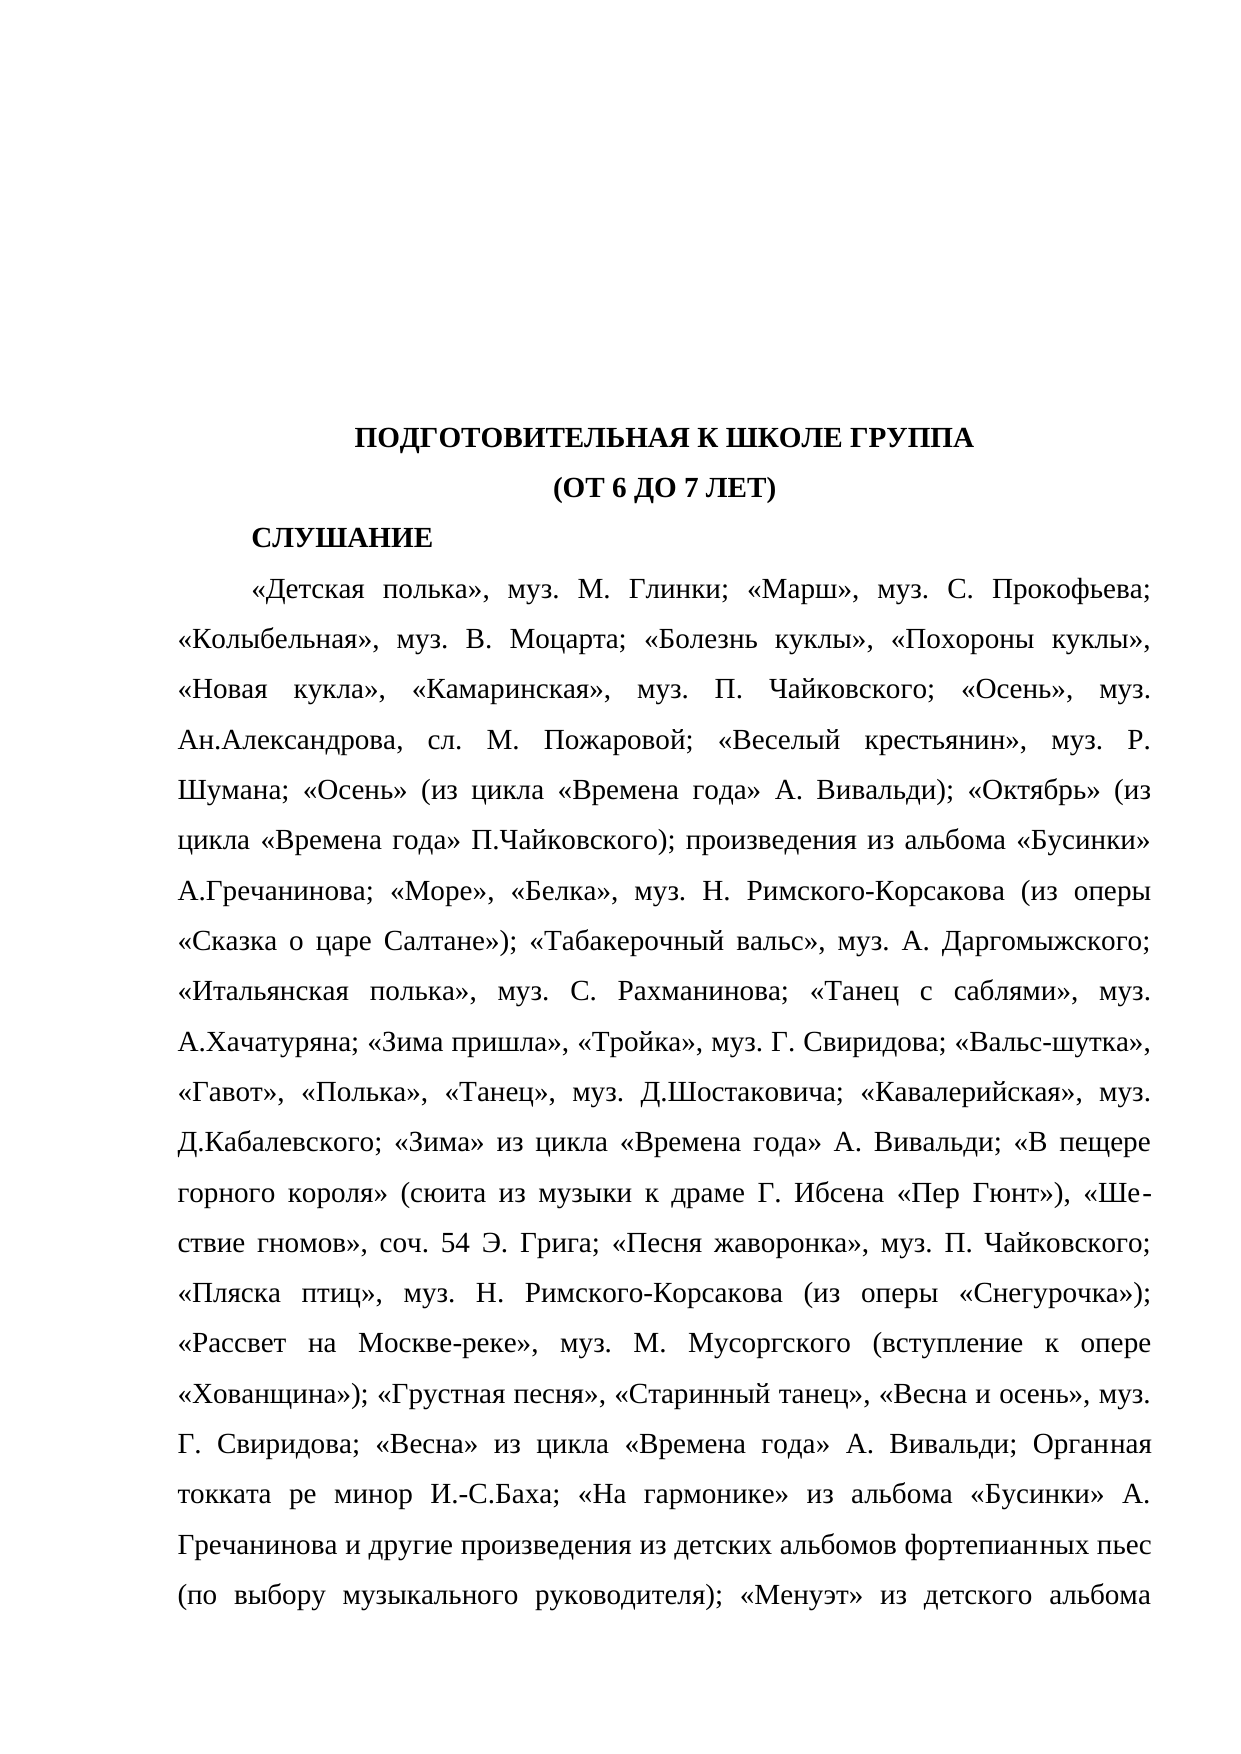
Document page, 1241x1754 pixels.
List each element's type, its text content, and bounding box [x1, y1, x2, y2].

text ПОДГОТОВИТЕЛЬНАЯ К ШКОЛЕ ГРУППА (ОТ 6 ДО 7 ЛЕТ) [177, 420, 1152, 504]
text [177, 571, 1152, 1611]
text СЛУШАНИЕ [177, 521, 1152, 554]
